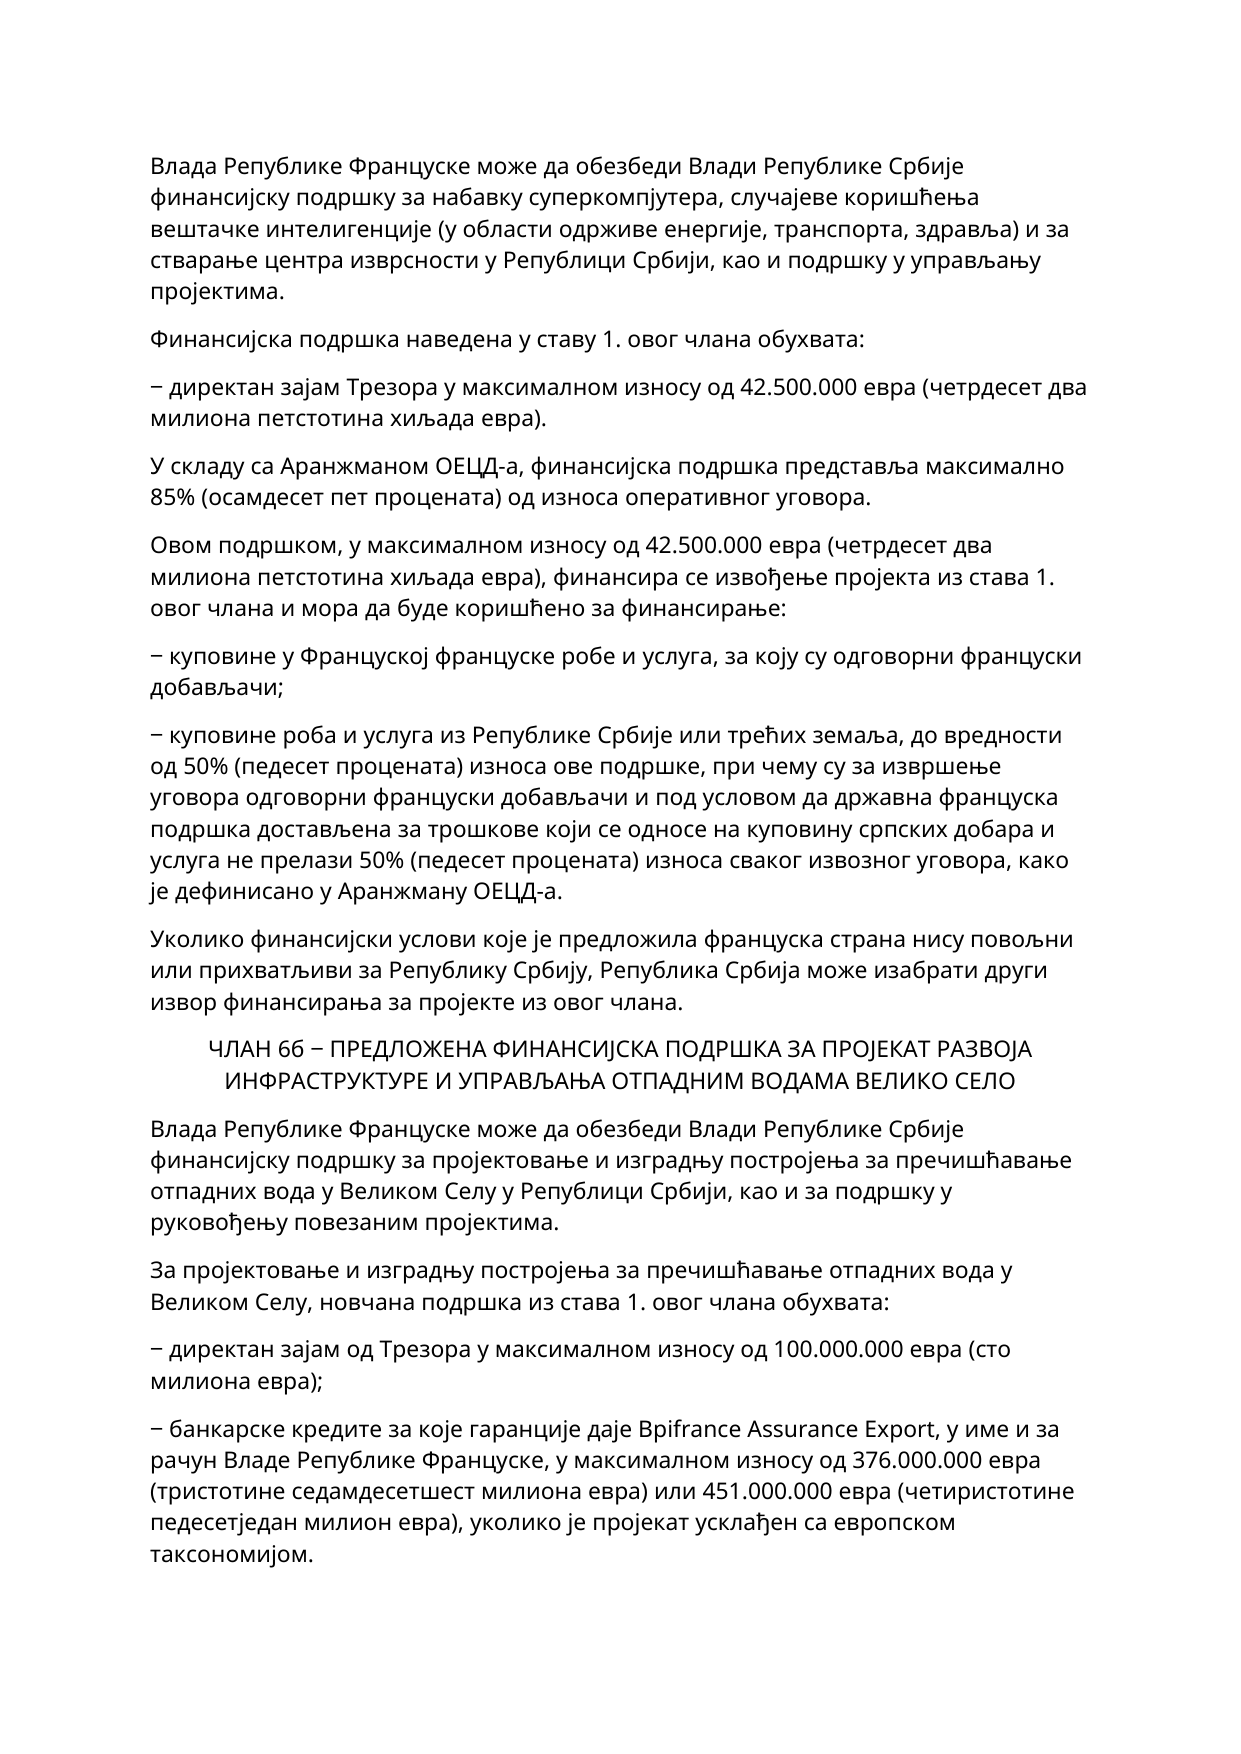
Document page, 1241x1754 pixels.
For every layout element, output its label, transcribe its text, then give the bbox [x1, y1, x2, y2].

text ЧЛАН 6б ‒ ПРЕДЛОЖЕНА ФИНАНСИЈСКА ПОДРШКА ЗА ПРОЈЕКАТ РАЗВОЈА ИНФРАСТРУКТУРЕ И УПРАВЉАЊА ОТПАДНИМ ВОДАМА ВЕЛИКО СЕЛО [150, 1033, 1090, 1096]
text Овом подршком, у максималном износу од 42.500.000 евра (четрдесет два милиона петстотина хиљада евра), финансира се извођење пројекта из става 1. овог члана и мора да буде коришћено за финансирање: [150, 529, 1090, 623]
text ‒ банкарске кредите за које гаранције даје Bpifrance Assurance Export, у име и за рачун Владе Републике Француске, у максималном износу од 376.000.000 евра (тристотине седамдесетшест милиона евра) или 451.000.000 евра (четиристотине педесетједан милион евра), уколико је пројекат усклађен са европском таксономијом. [150, 1412, 1090, 1569]
text ‒ куповине у Француској француске робе и услуга, за коју су одговорни француски добављачи; [150, 639, 1090, 702]
text У складу са Аранжманом ОЕЦД-а, финансијска подршка представља максимално 85% (осамдесет пет процената) од износа оперативног уговора. [150, 450, 1090, 512]
text ‒ директан зајам Трезора у максималном износу од 42.500.000 евра (четрдесет два милиона петстотина хиљада евра). [150, 371, 1090, 433]
text Финансијска подршка наведена у ставу 1. овог члана обухвата: [150, 323, 1090, 354]
text ‒ куповине роба и услуга из Републике Србије или трећих земаља, до вредности од 50% (педесет процената) износа ове подршке, при чему су за извршење уговора одговорни француски добављачи и под условом да државна француска подршка достављена за трошкове који се односе на куповину српских добара и услуга не прелази 50% (педесет процената) износа сваког извозног уговора, како је дефинисано у Аранжману ОЕЦД-а. [150, 719, 1090, 906]
text За пројектовање и изградњу постројења за пречишћавање отпадних вода у Великом Селу, новчана подршка из става 1. овог члана обухвата: [150, 1254, 1090, 1317]
text Влада Републике Француске може да обезбеди Влади Републике Србије финансијску подршку за набавку суперкомпјутера, случајеве коришћења вештачке интелигенције (у области одрживе енергије, транспорта, здравља) и за стварање центра изврсности у Републици Србији, као и подршку у управљању пројектима. [150, 150, 1090, 306]
text Уколико финансијски услови које је предложила француска страна нису повољни или прихватљиви за Републику Србију, Република Србија може изабрати други извор финансирања за пројекте из овог члана. [150, 923, 1090, 1017]
text Влада Републике Француске може да обезбеди Влади Републике Србије финансијску подршку за пројектовање и изградњу постројења за пречишћавање отпадних вода у Великом Селу у Републици Србији, као и за подршку у руковођењу повезаним пројектима. [150, 1112, 1090, 1237]
text ‒ директан зајам од Трезора у максималном износу од 100.000.000 евра (сто милиона евра); [150, 1333, 1090, 1396]
